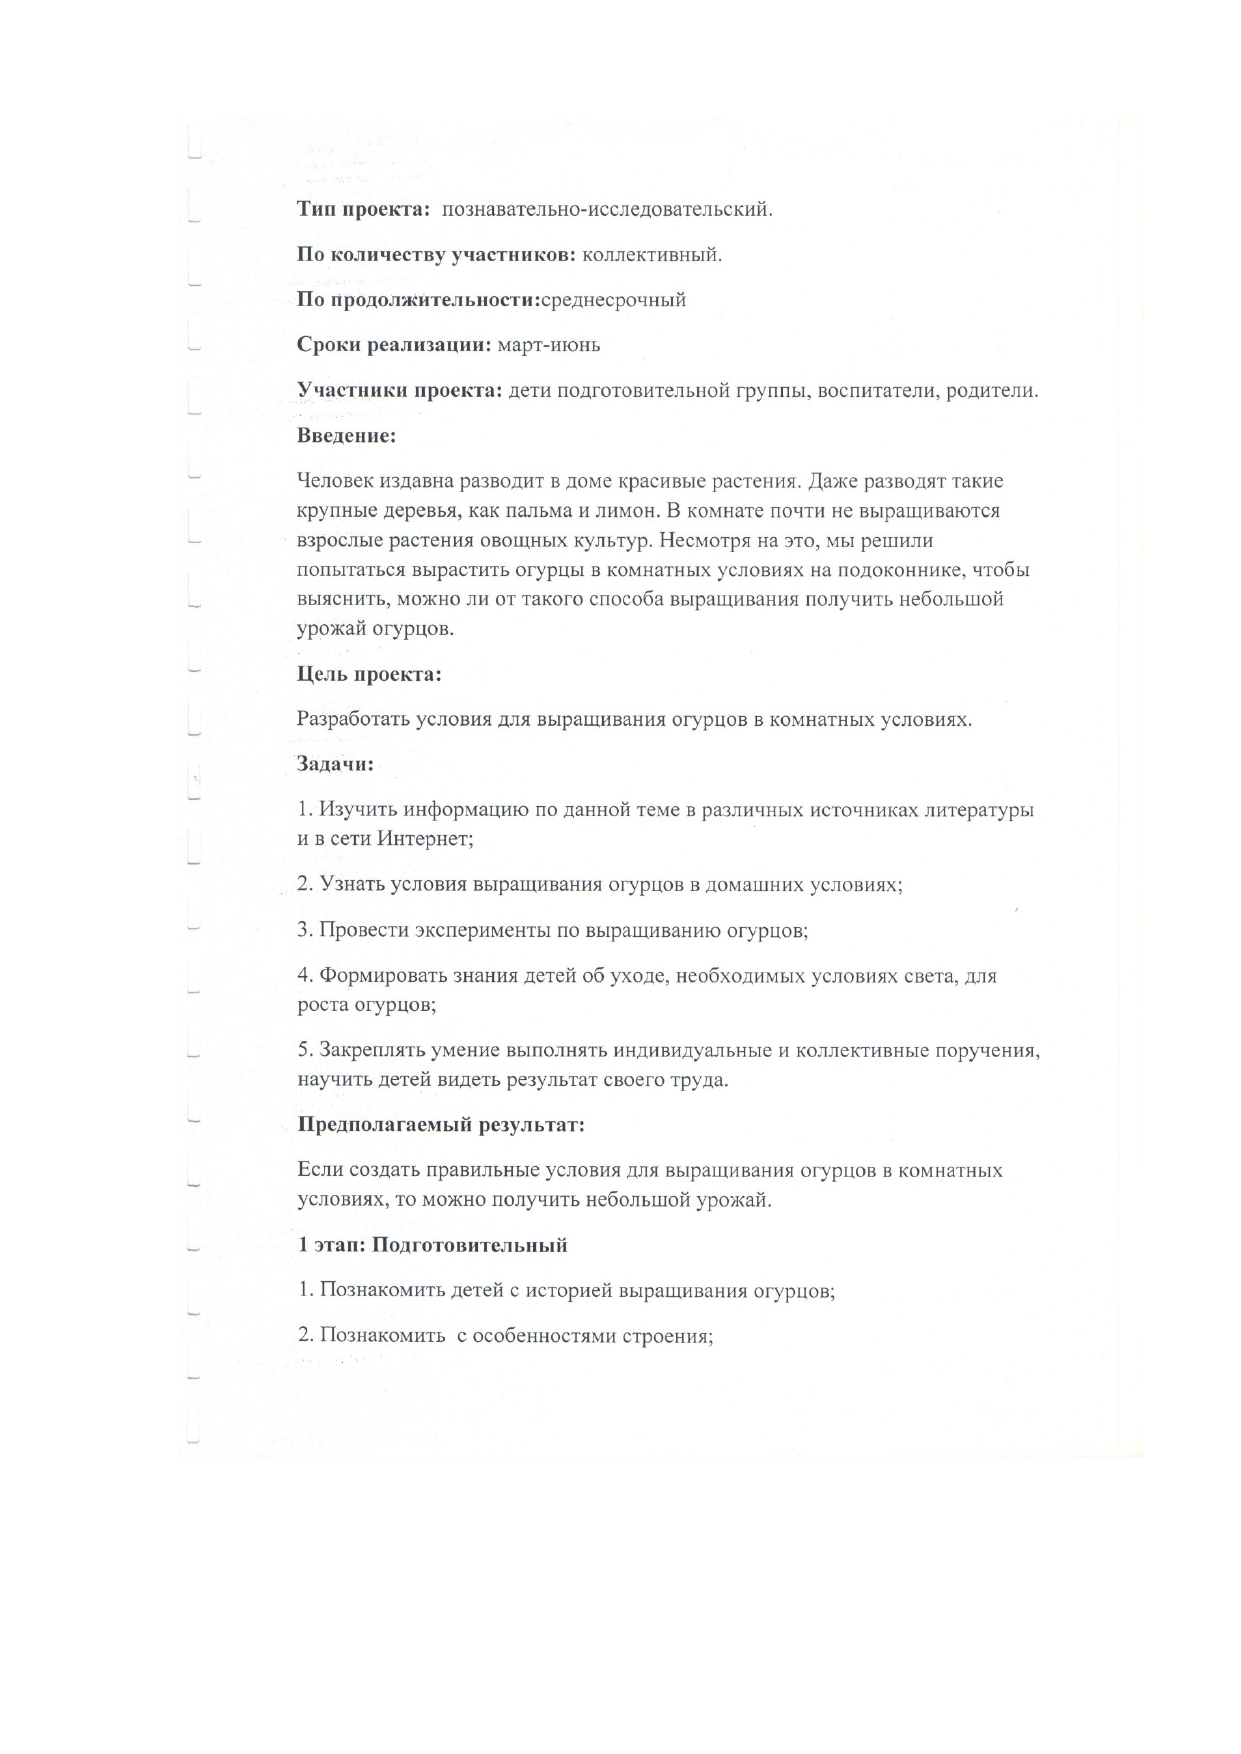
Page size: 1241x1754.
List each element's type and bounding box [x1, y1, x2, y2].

picture [177, 118, 1152, 1458]
